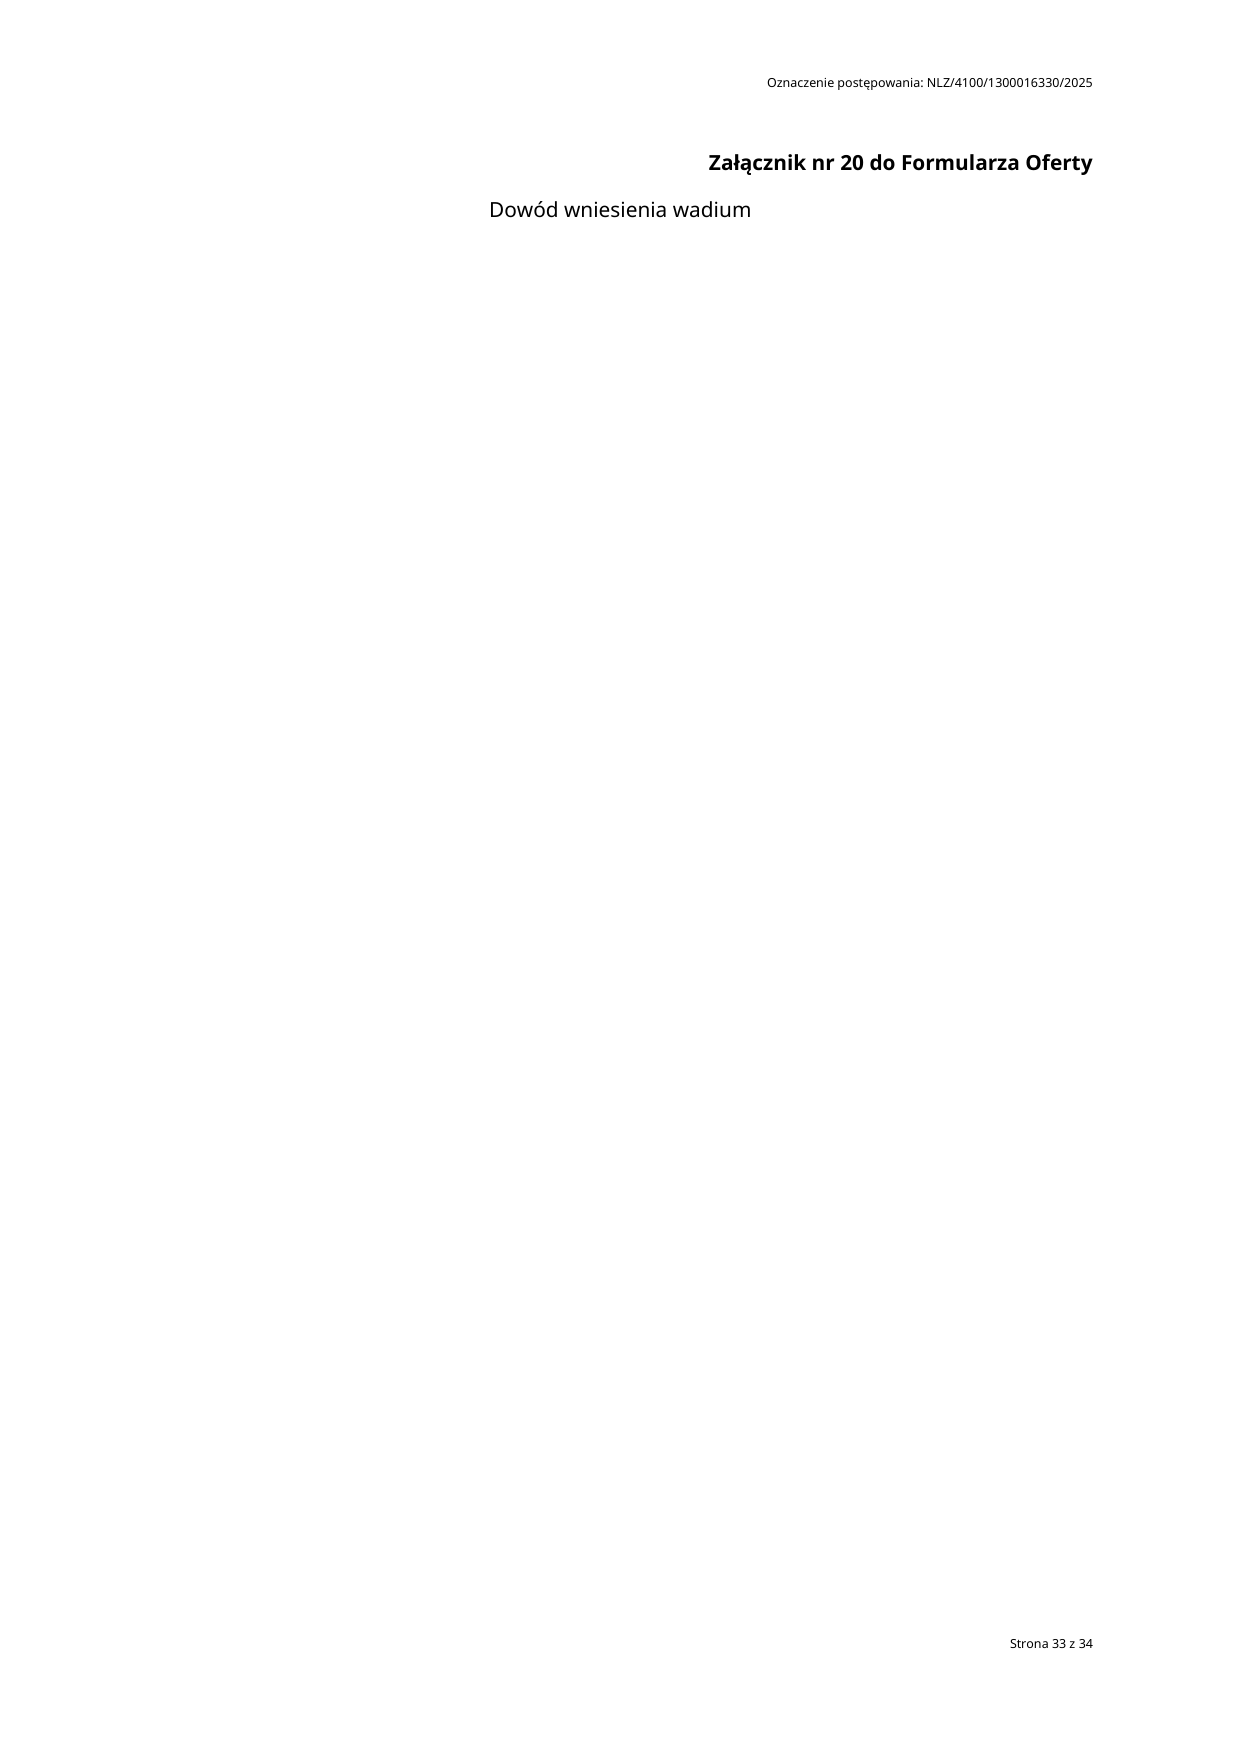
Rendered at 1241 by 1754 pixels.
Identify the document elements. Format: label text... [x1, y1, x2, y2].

text Dowód wniesienia wadium [148, 195, 1093, 223]
text Załącznik nr 20 do Formularza Oferty [148, 148, 1093, 176]
